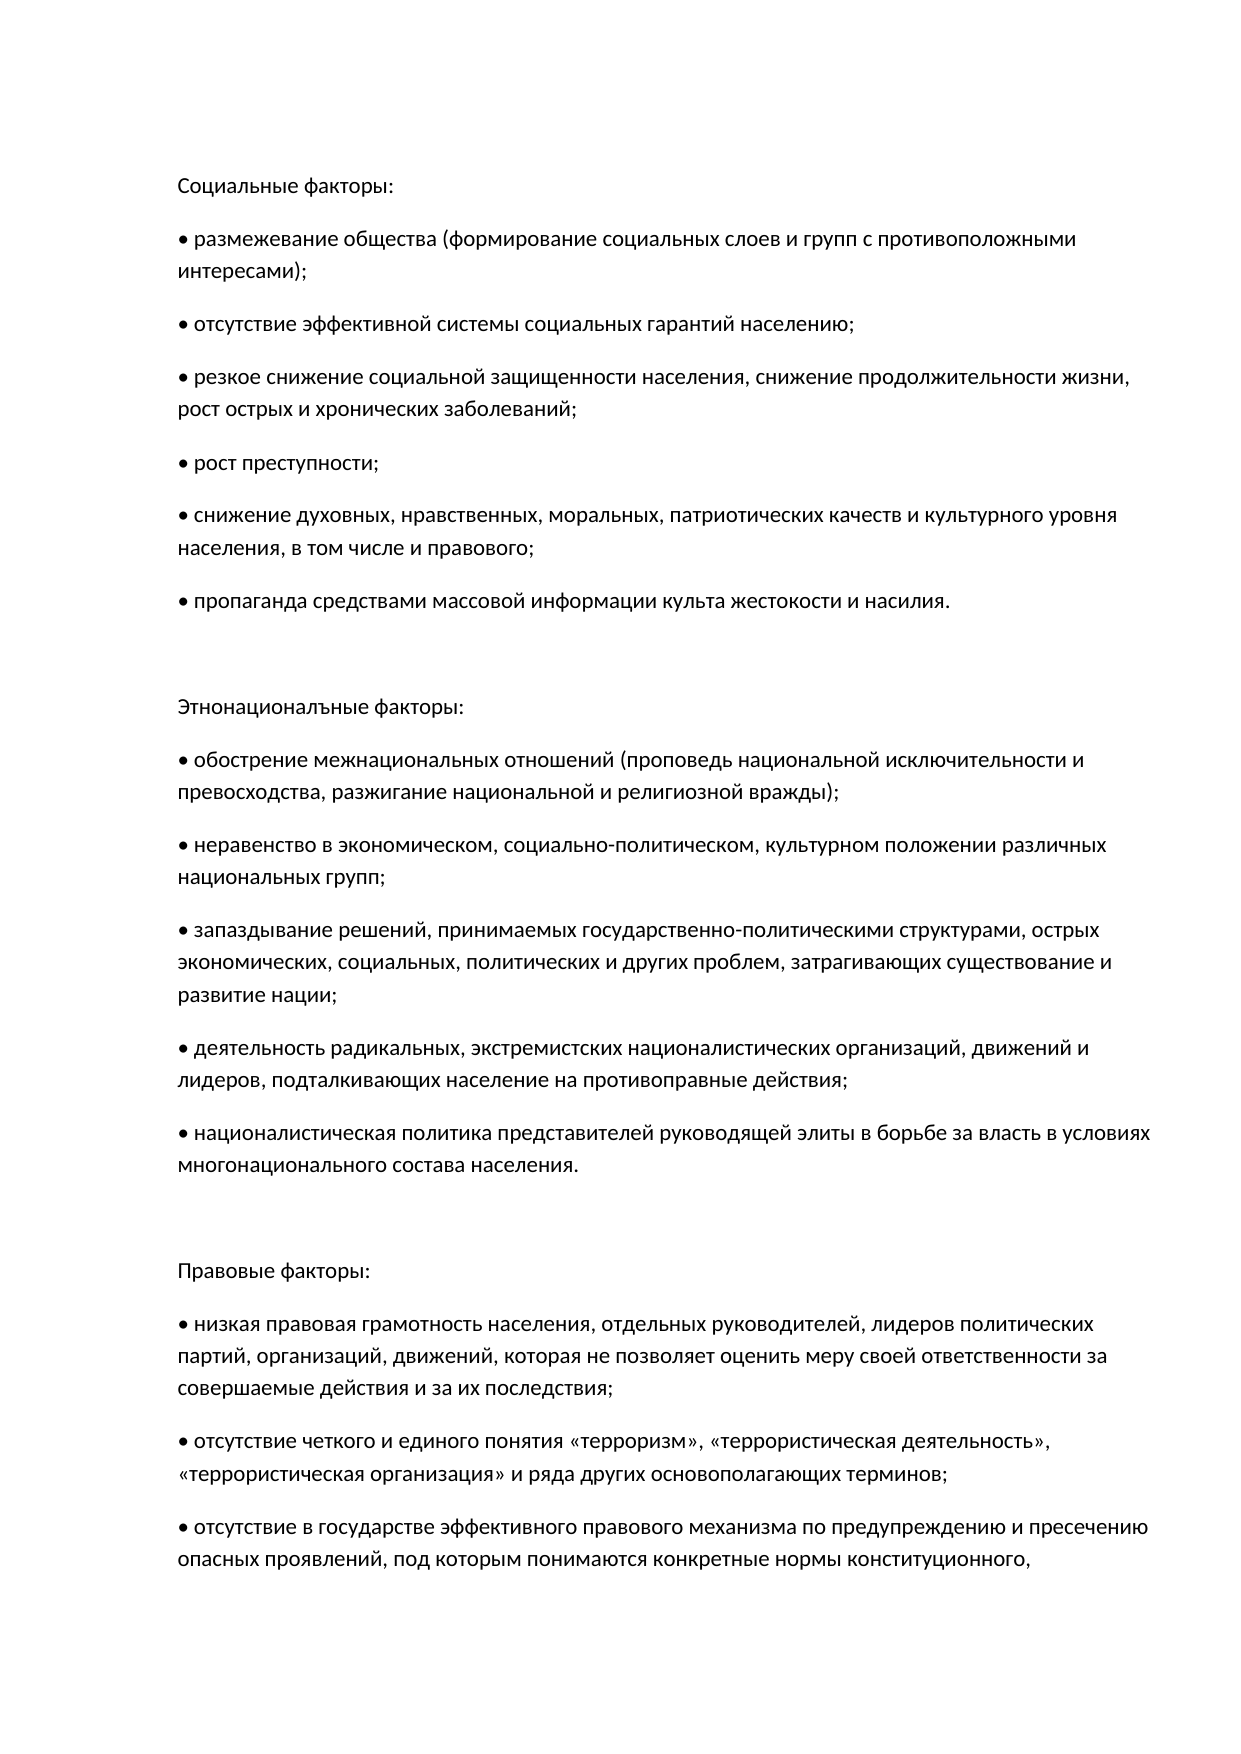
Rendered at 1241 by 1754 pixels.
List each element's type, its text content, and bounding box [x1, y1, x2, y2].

text • деятельность радикальных, экстремистских националистических организаций, движений и лидеров, подталкивающих население на противоправные действия; [177, 1033, 1152, 1093]
text • запаздывание решений, принимаемых государственно-политическими структурами, острых экономических, социальных, политических и других проблем, затрагивающих существование и развитие нации; [177, 915, 1152, 1008]
text Социальные факторы: [177, 171, 1152, 199]
text • резкое снижение социальной защищенности населения, снижение продолжительности жизни, рост острых и хронических заболеваний; [177, 362, 1152, 423]
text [177, 1512, 1152, 1572]
text • обострение межнациональных отношений (проповедь национальной исключительности и превосходства, разжигание национальной и религиозной вражды); [177, 745, 1152, 805]
text • снижение духовных, нравственных, моральных, патриотических качеств и культурного уровня населения, в том числе и правового; [177, 501, 1152, 561]
text • низкая правовая грамотность населения, отдельных руководителей, лидеров политических партий, организаций, движений, которая не позволяет оценить меру своей ответственности за совершаемые действия и за их последствия; [177, 1309, 1152, 1402]
text • неравенство в экономическом, социально-политическом, культурном положении различных национальных групп; [177, 830, 1152, 890]
text • размежевание общества (формирование социальных слоев и групп с противоположными интересами); [177, 224, 1152, 284]
text • националистическая политика представителей руководящей элиты в борьбе за власть в условиях многонационального состава населения. [177, 1118, 1152, 1178]
text • отсутствие четкого и единого понятия «терроризм», «террористическая деятельность», «террористическая организация» и ряда других основополагающих терминов; [177, 1427, 1152, 1487]
text • пропаганда средствами массовой информации культа жестокости и насилия. [177, 586, 1152, 614]
text • отсутствие эффективной системы социальных гарантий населению; [177, 309, 1152, 337]
text Этнонационалъные факторы: [177, 692, 1152, 720]
text Правовые факторы: [177, 1256, 1152, 1284]
text • рост преступности; [177, 448, 1152, 476]
